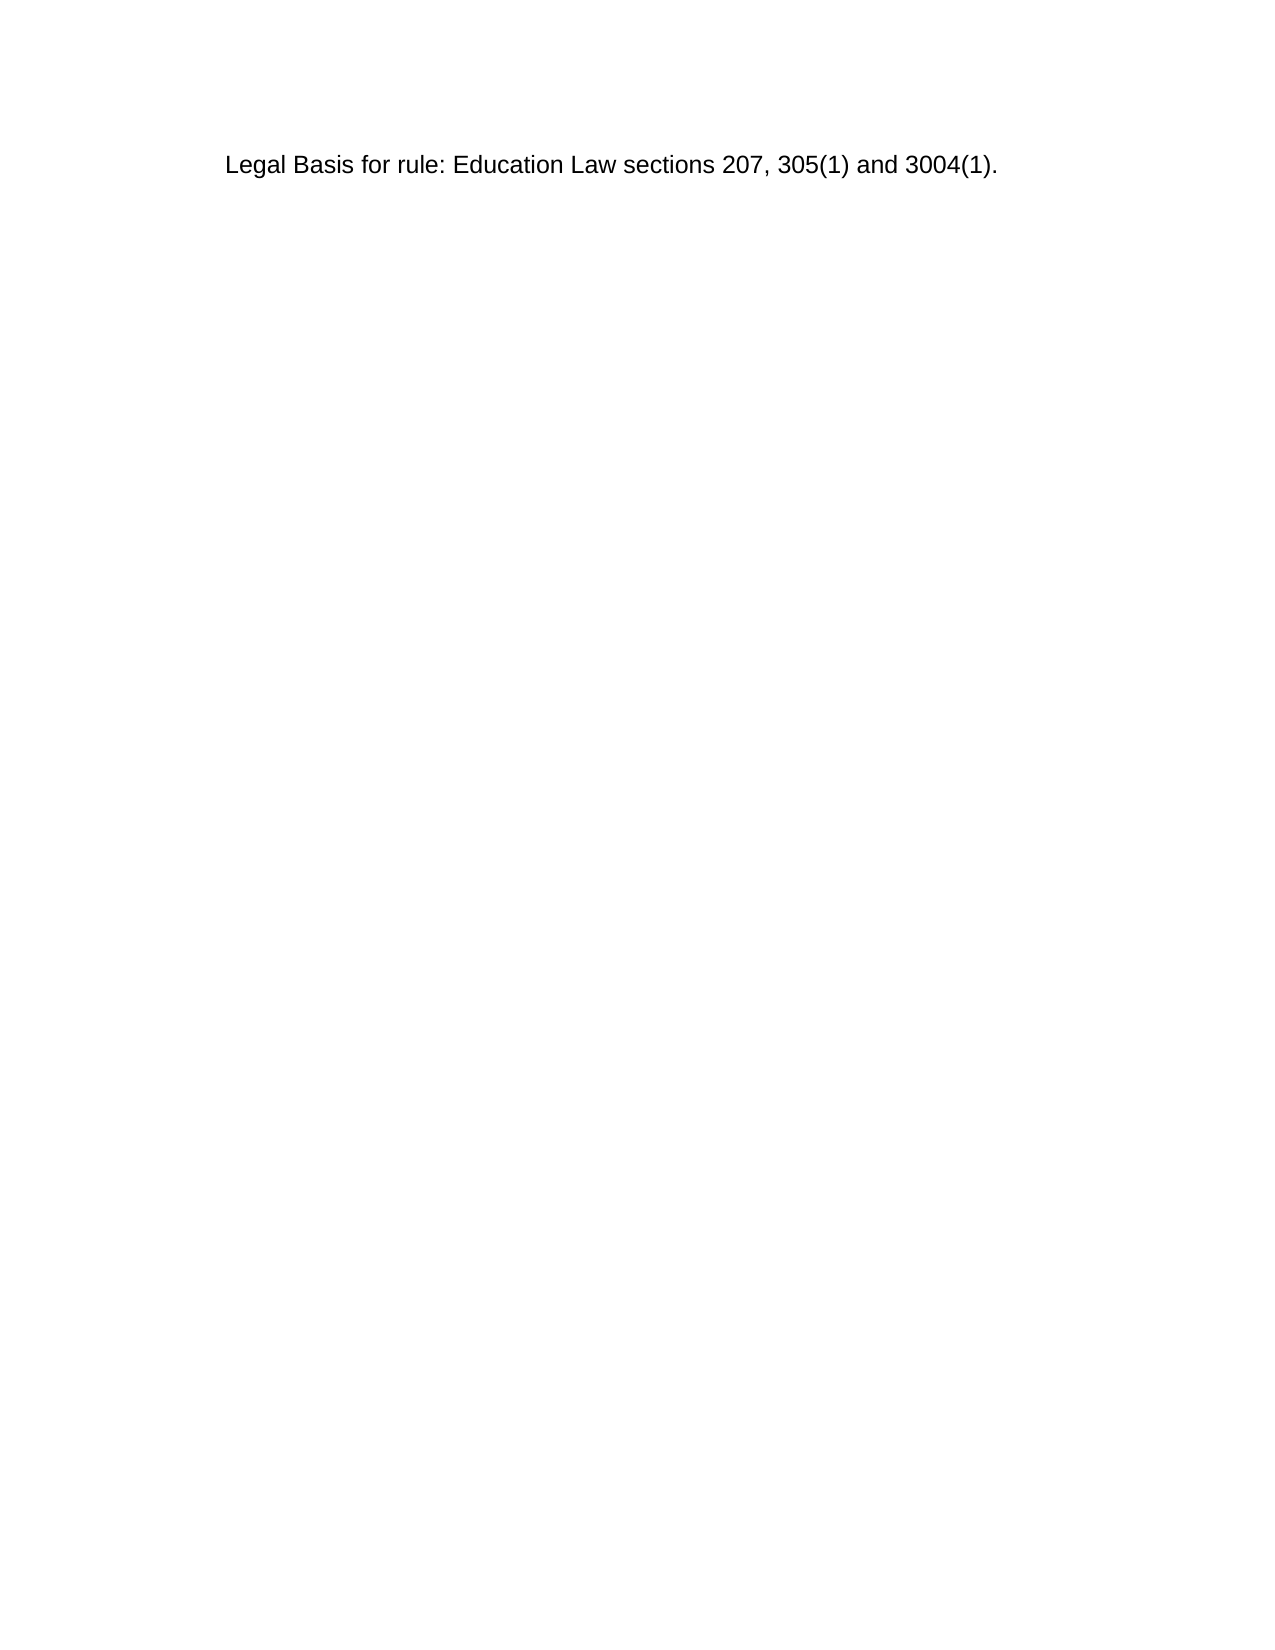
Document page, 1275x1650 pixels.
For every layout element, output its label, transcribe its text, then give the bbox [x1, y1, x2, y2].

text Legal Basis for rule: Education Law sections 207, 305(1) and 3004(1). [150, 150, 1125, 179]
